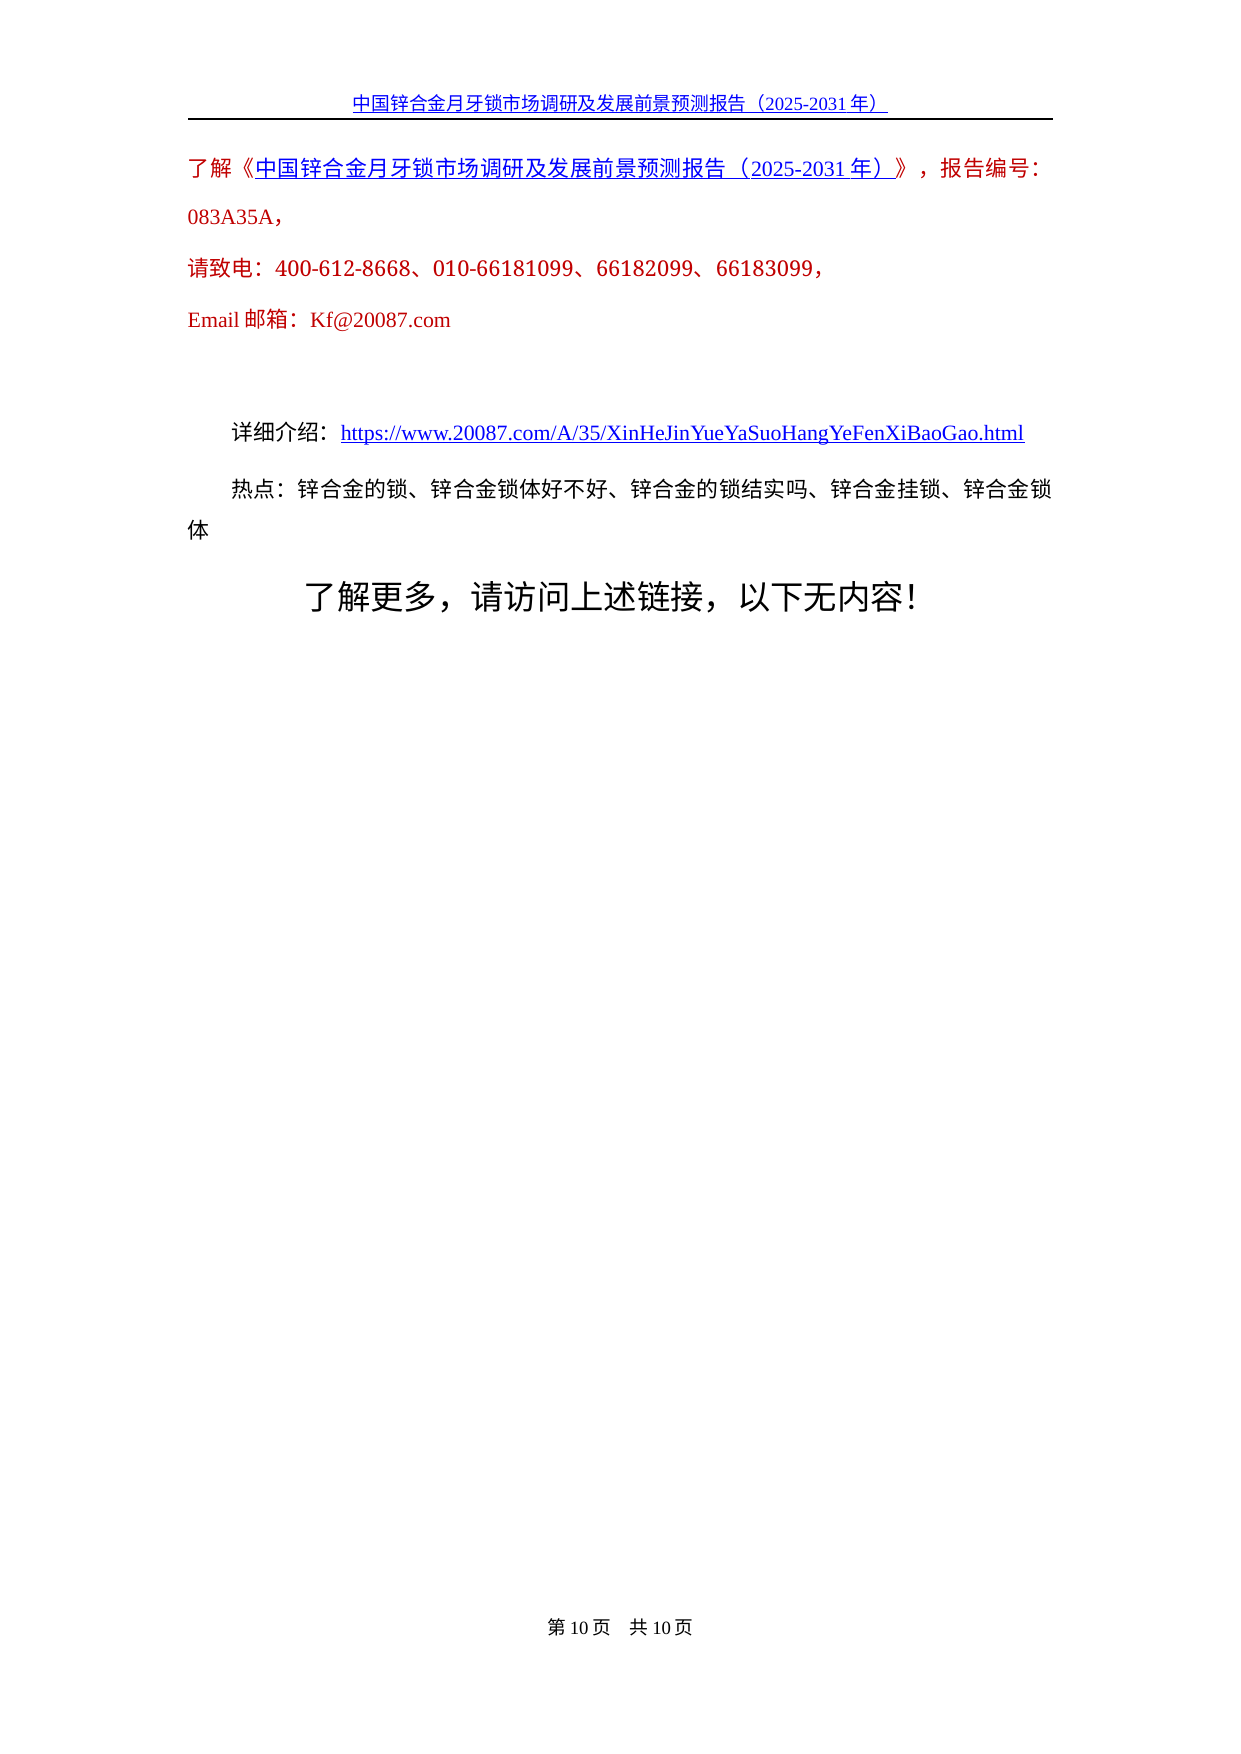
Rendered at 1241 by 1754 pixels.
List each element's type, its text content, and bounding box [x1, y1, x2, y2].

text Email邮箱：Kf@20087.com [187, 302, 1053, 334]
text 了解《中国锌合金月牙锁市场调研及发展前景预测报告（2025-2031年）》，报告编号：083A35A， [187, 150, 1053, 231]
text 热点：锌合金的锁、锌合金锁体好不好、锌合金的锁结实吗、锌合金挂锁、锌合金锁体 [187, 472, 1053, 545]
text 请致电：400-612-8668、010-66181099、66182099、66183099， [187, 251, 1053, 283]
title 了解更多，请访问上述链接，以下无内容！ [187, 562, 1053, 627]
text 详细介绍：https://www.20087.com/A/35/XinHeJinYueYaSuoHangYeFenXiBaoGao.html [187, 415, 1053, 447]
